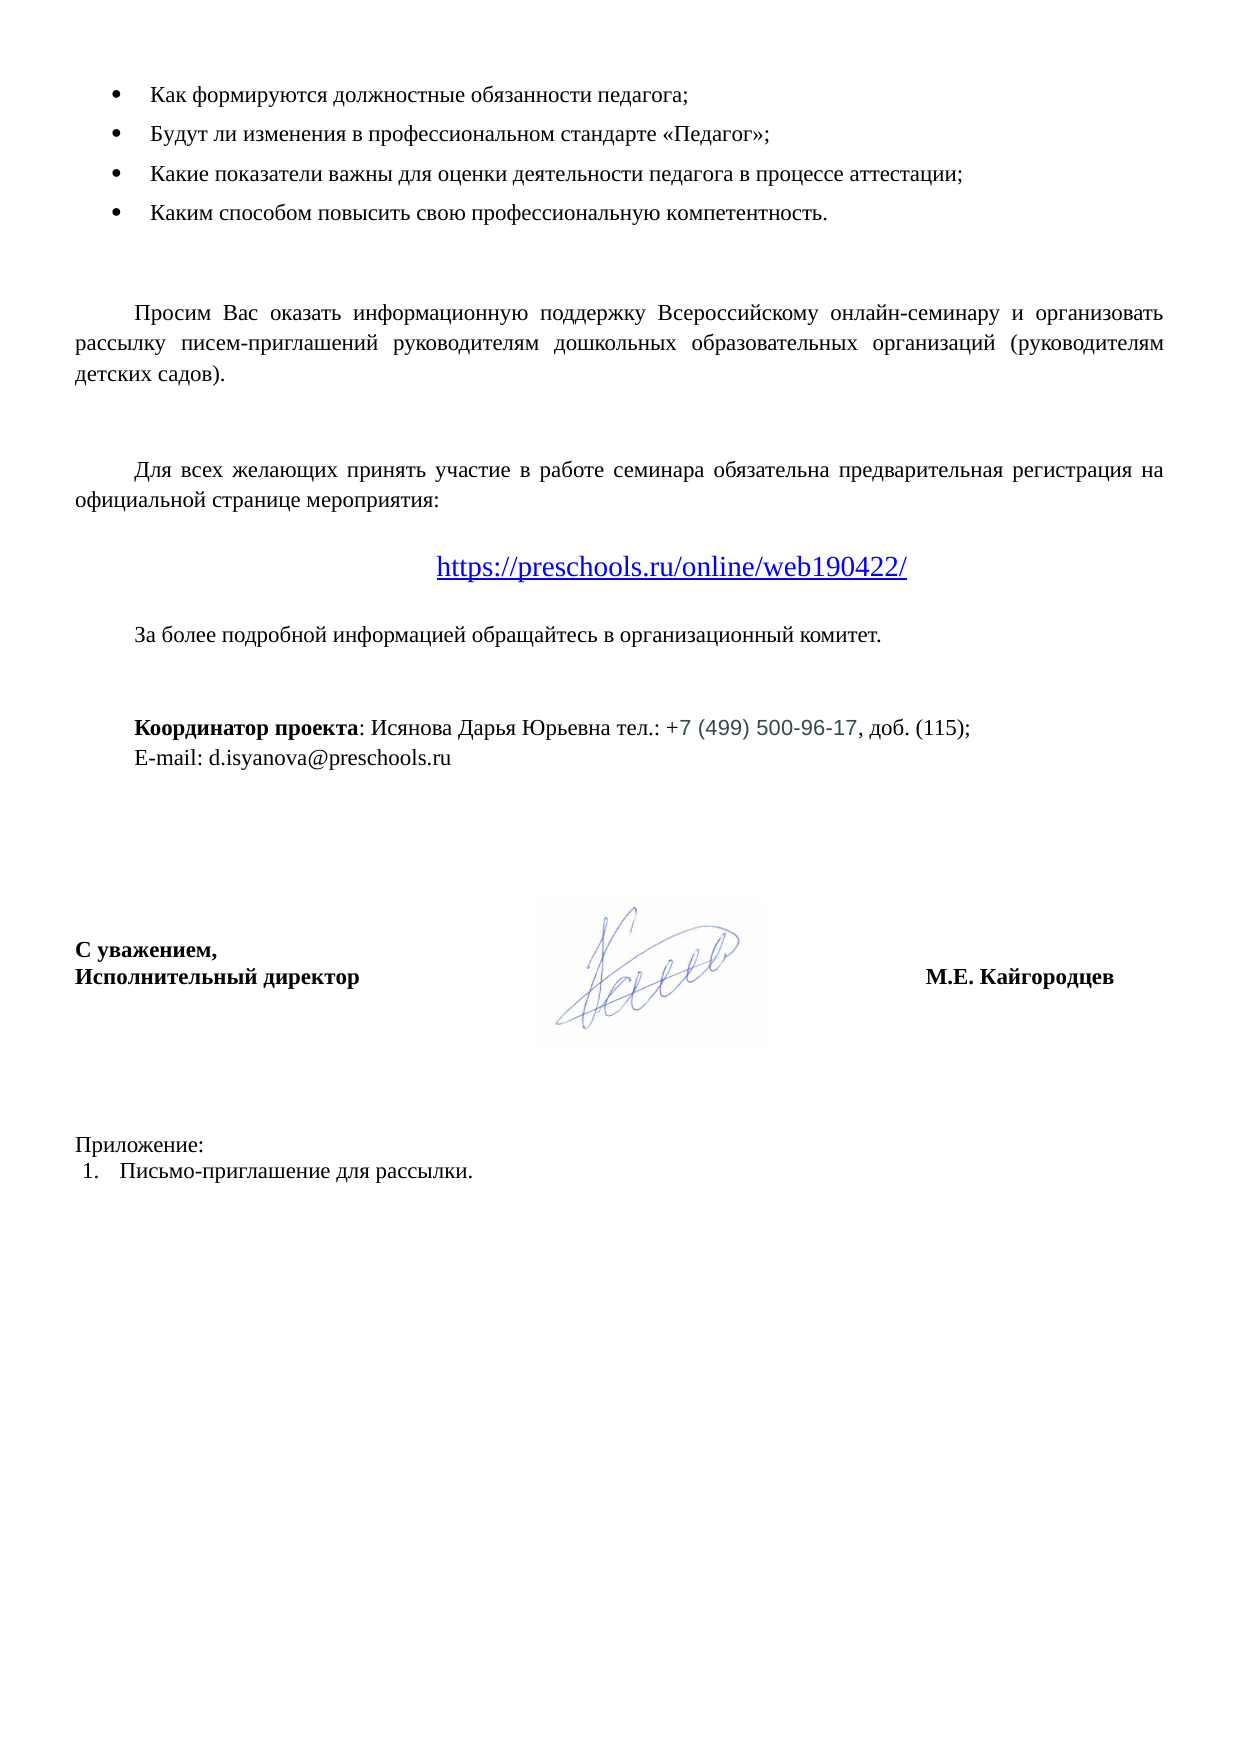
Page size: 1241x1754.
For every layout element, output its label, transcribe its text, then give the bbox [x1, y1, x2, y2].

text Е-mail: d.isyanova@preschools.ru [75, 744, 1165, 771]
list Каким способом повысить свою профессиональную компетентность. [112, 199, 1195, 226]
text За более подробной информацией обращайтесь в организационный комитет. [75, 621, 1165, 647]
list Как формируются должностные обязанности педагога; [112, 81, 1195, 107]
text Приложение: [75, 1131, 1165, 1158]
text Для всех желающих принять участие в работе семинара обязательна предварительная регистрация на официальной странице мероприятия: [75, 456, 1165, 512]
list Какие показатели важны для оценки деятельности педагога в процессе аттестации; [112, 160, 1195, 186]
text https://preschools.ru/online/web190422/ [90, 549, 1195, 583]
picture [537, 989, 765, 1049]
picture [537, 897, 765, 936]
text С уважением, [75, 936, 1165, 963]
text Координатор проекта: Исянова Дарья Юрьевна тел.: +7 (499) 500-96-17, доб. (115); [75, 714, 1165, 740]
text Исполнительный директор М.Е. Кайгородцев [75, 963, 1165, 989]
text Просим Вас оказать информационную поддержку Всероссийскому онлайн-семинару и организовать рассылку писем-приглашений руководителям дошкольных образовательных организаций (руководителям детских садов). [75, 299, 1165, 386]
list Будут ли изменения в профессиональном стандарте «Педагог»; [112, 120, 1195, 147]
list Письмо-приглашение для рассылки. [82, 1158, 1165, 1184]
